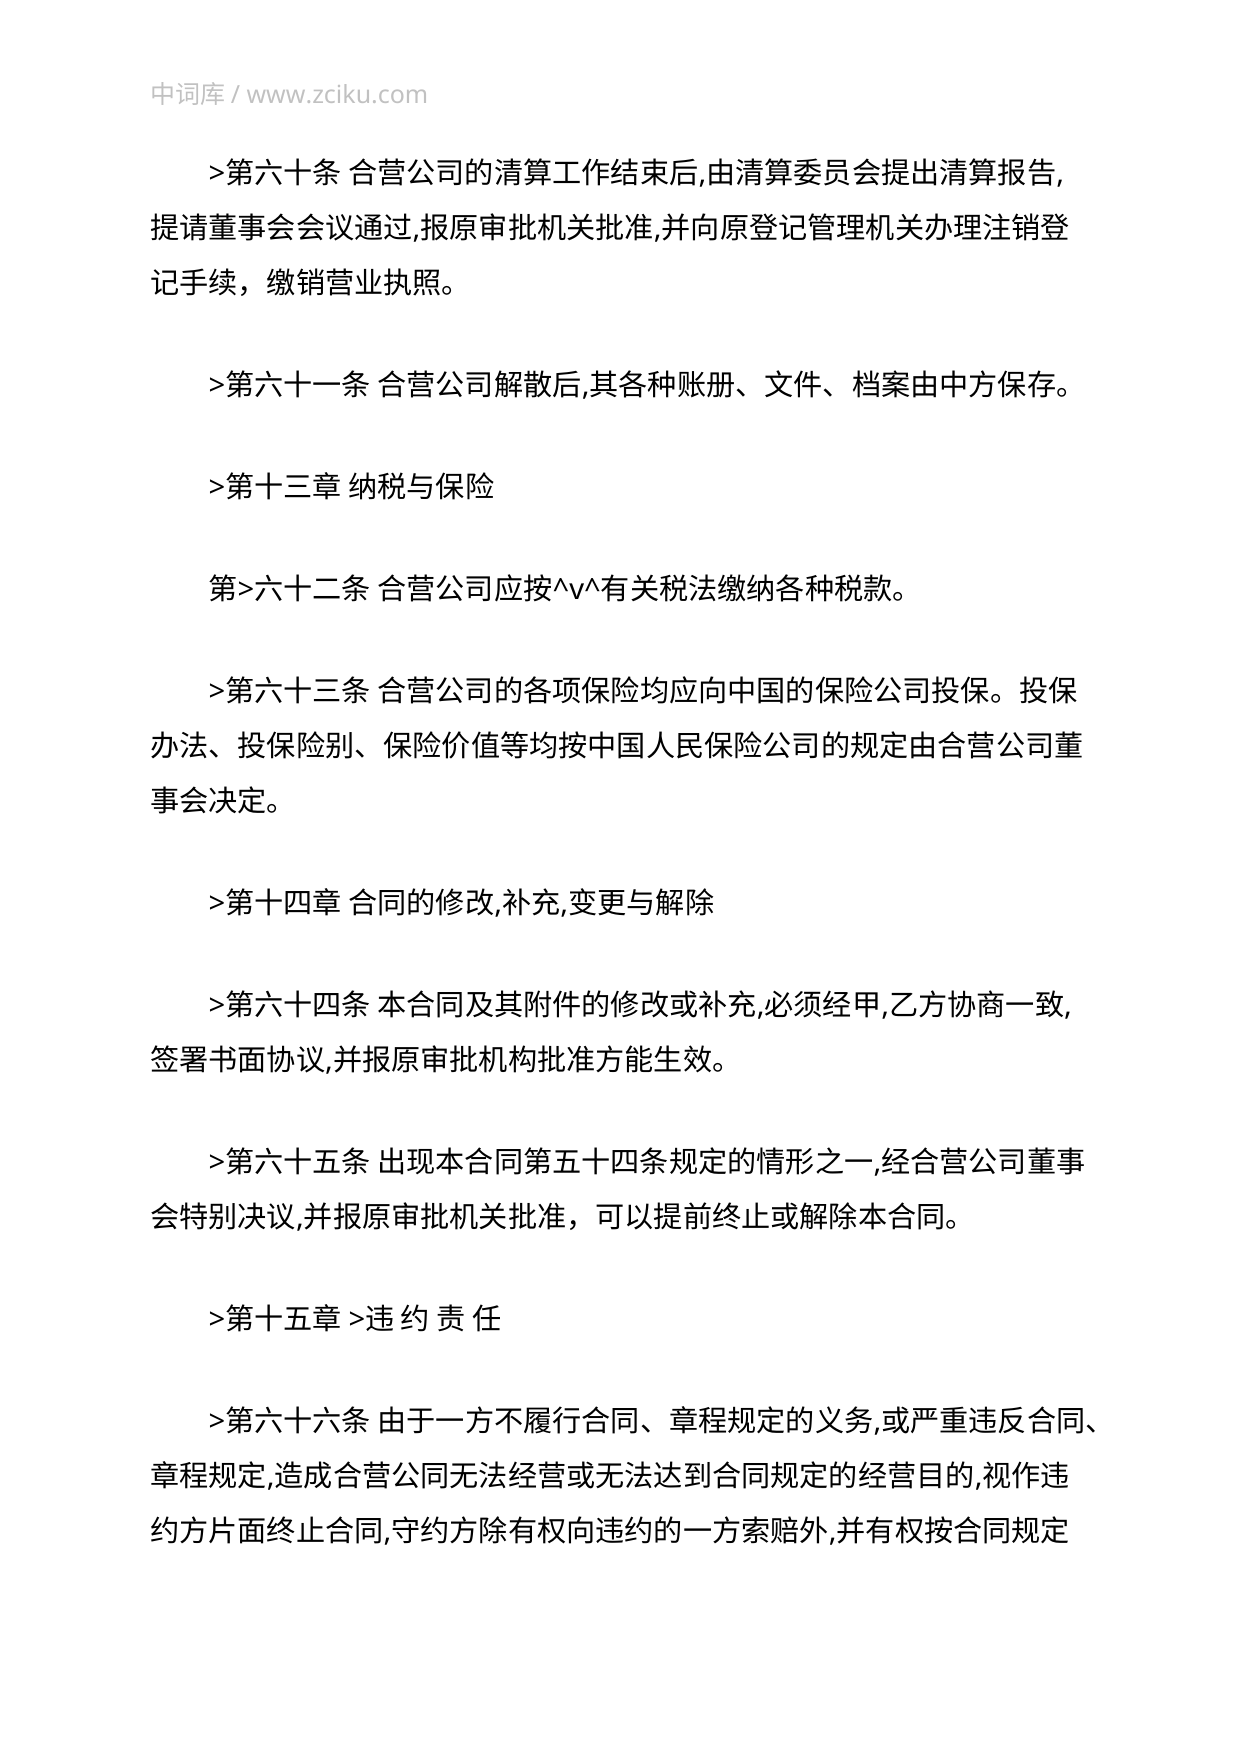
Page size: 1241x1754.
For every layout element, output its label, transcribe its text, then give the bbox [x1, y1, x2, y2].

text >第十四章 合同的修改,补充,变更与解除 [150, 879, 1090, 922]
text >第六十条 合营公司的清算工作结束后,由清算委员会提出清算报告,提请董事会会议通过,报原审批机关批准,并向原登记管理机关办理注销登记手续，缴销营业执照。 [150, 150, 1090, 302]
text >第十五章 >违 约 责 任 [150, 1295, 1090, 1338]
text >第六十一条 合营公司解散后,其各种账册、文件、档案由中方保存。 [150, 362, 1090, 404]
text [150, 1397, 1090, 1550]
text >第六十三条 合营公司的各项保险均应向中国的保险公司投保。投保办法、投保险别、保险价值等均按中国人民保险公司的规定由合营公司董事会决定。 [150, 668, 1090, 820]
text >第六十五条 出现本合同第五十四条规定的情形之一,经合营公司董事会特别决议,并报原审批机关批准，可以提前终止或解除本合同。 [150, 1138, 1090, 1236]
text 第>六十二条 合营公司应按^v^有关税法缴纳各种税款。 [150, 566, 1090, 608]
text >第十三章 纳税与保险 [150, 464, 1090, 506]
text >第六十四条 本合同及其附件的修改或补充,必须经甲,乙方协商一致,签署书面协议,并报原审批机构批准方能生效。 [150, 981, 1090, 1079]
